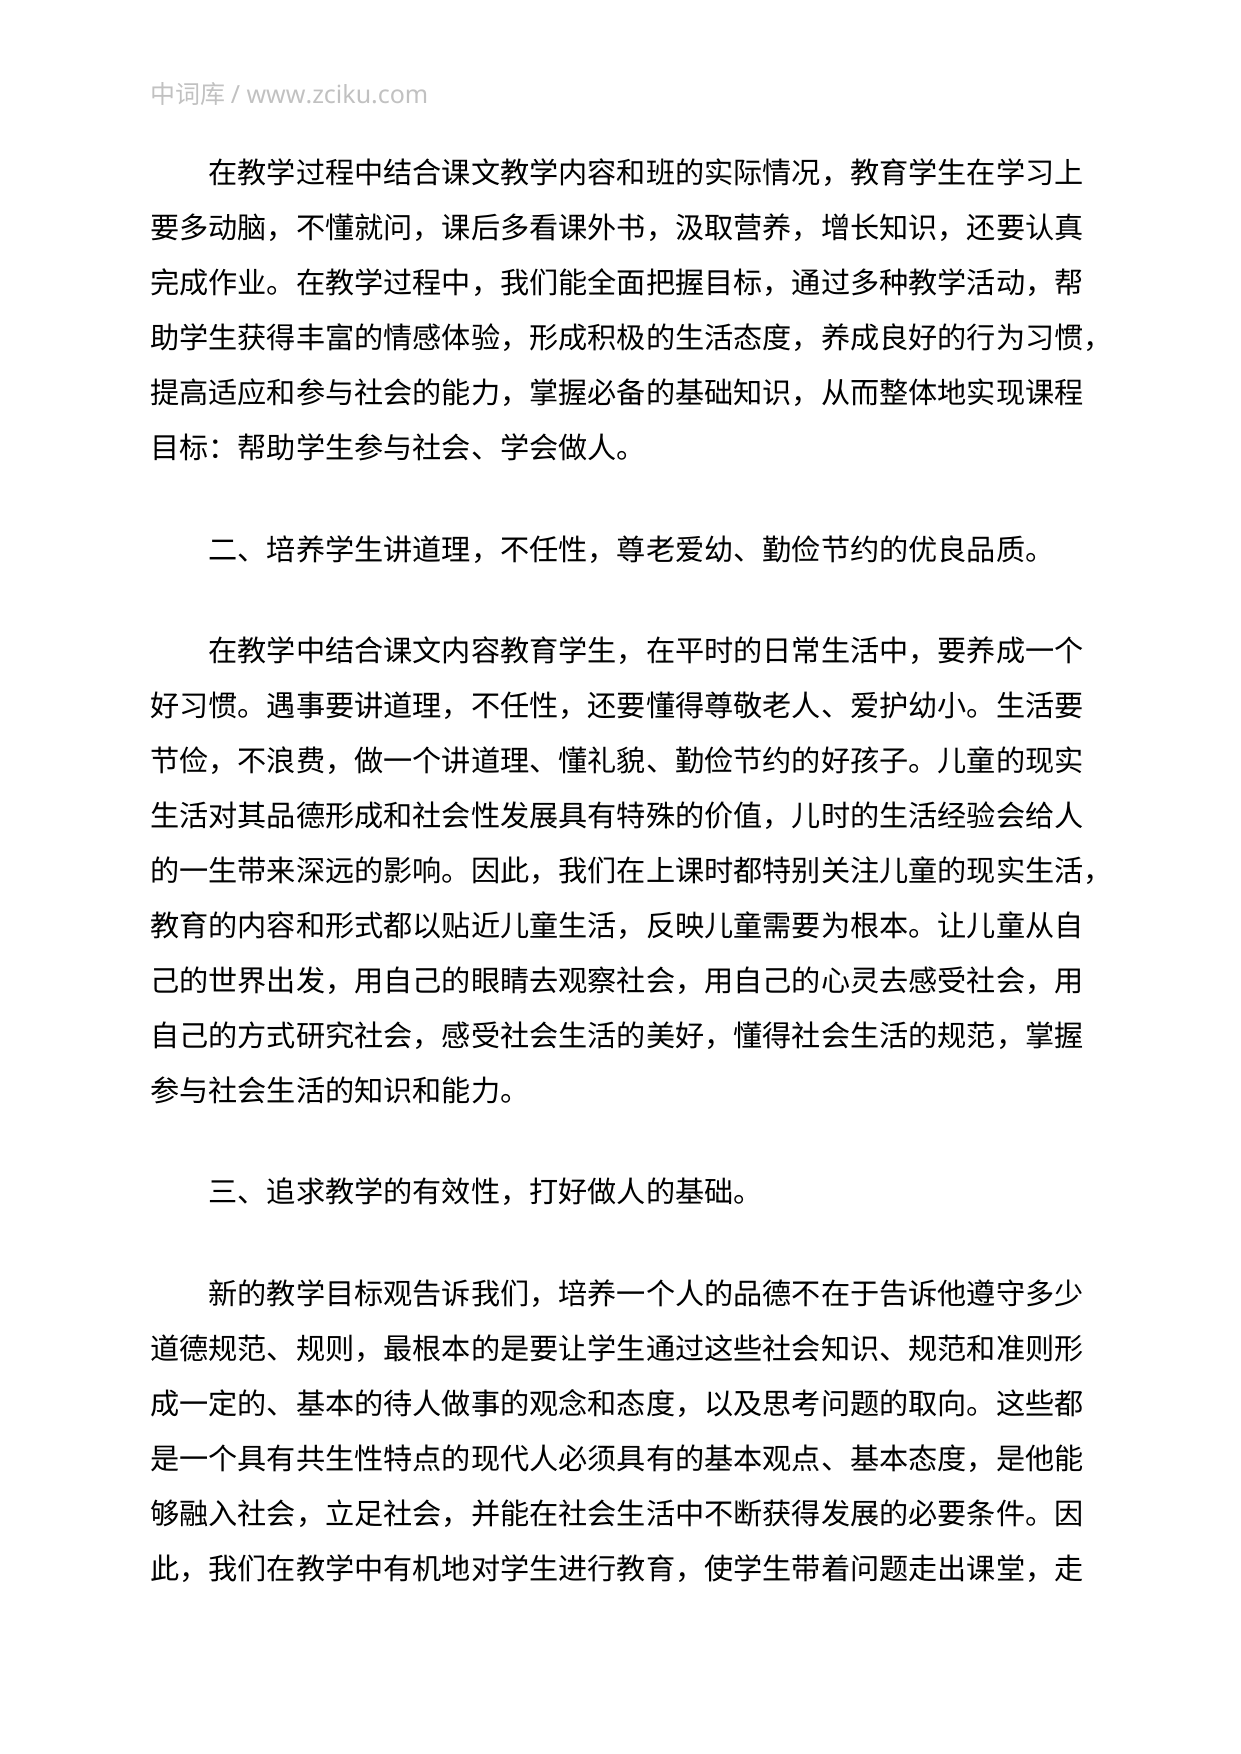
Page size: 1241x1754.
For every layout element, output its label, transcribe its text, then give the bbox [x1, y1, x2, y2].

text 三、追求教学的有效性，打好做人的基础。 [150, 1169, 1090, 1211]
text 二、培养学生讲道理，不任性，尊老爱幼、勤俭节约的优良品质。 [150, 526, 1090, 568]
text 在教学中结合课文内容教育学生，在平时的日常生活中，要养成一个好习惯。遇事要讲道理，不任性，还要懂得尊敬老人、爱护幼小。生活要节俭，不浪费，做一个讲道理、懂礼貌、勤俭节约的好孩子。儿童的现实生活对其品德形成和社会性发展具有特殊的价值，儿时的生活经验会给人的一生带来深远的影响。因此，我们在上课时都特别关注儿童的现实生活，教育的内容和形式都以贴近儿童生活，反映儿童需要为根本。让儿童从自己的世界出发，用自己的眼睛去观察社会，用自己的心灵去感受社会，用自己的方式研究社会，感受社会生活的美好，懂得社会生活的规范，掌握参与社会生活的知识和能力。 [150, 628, 1090, 1109]
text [150, 1271, 1090, 1587]
text 在教学过程中结合课文教学内容和班的实际情况，教育学生在学习上要多动脑，不懂就问，课后多看课外书，汲取营养，增长知识，还要认真完成作业。在教学过程中，我们能全面把握目标，通过多种教学活动，帮助学生获得丰富的情感体验，形成积极的生活态度，养成良好的行为习惯，提高适应和参与社会的能力，掌握必备的基础知识，从而整体地实现课程目标：帮助学生参与社会、学会做人。 [150, 150, 1090, 467]
